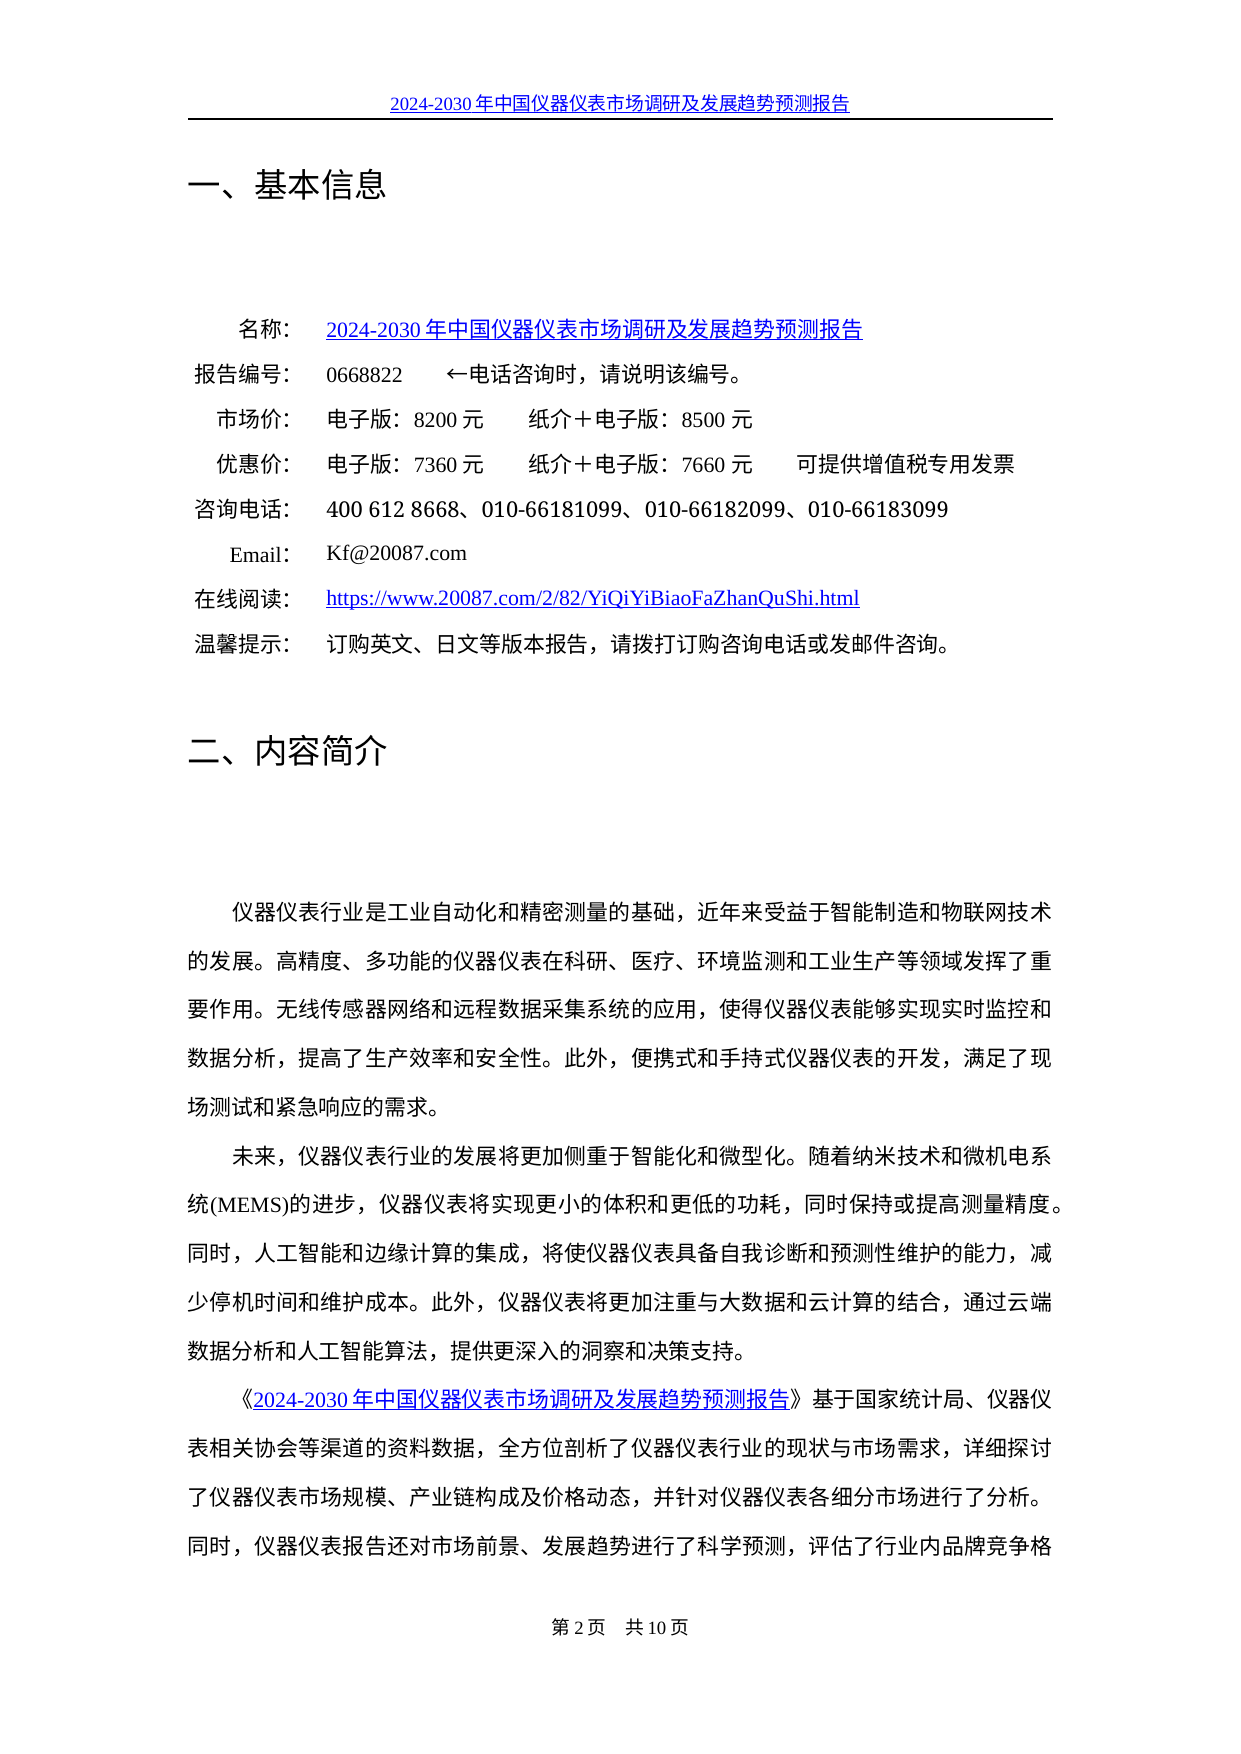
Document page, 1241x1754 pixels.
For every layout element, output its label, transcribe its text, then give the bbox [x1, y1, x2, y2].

table_cell 温馨提示： [167, 627, 315, 672]
table_cell Email： [167, 537, 315, 582]
table_cell 优惠价： [167, 447, 315, 492]
table_cell 报告编号： [167, 357, 315, 402]
table_header 2024-2030年中国仪器仪表市场调研及发展趋势预测报告 [315, 312, 1073, 357]
table_cell 咨询电话： [167, 492, 315, 537]
title 二、内容简介 [187, 717, 1053, 782]
table_cell 订购英文、日文等版本报告，请拨打订购咨询电话或发邮件咨询。 [315, 627, 1073, 672]
table_cell 市场价： [167, 402, 315, 447]
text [187, 894, 1053, 1561]
title 一、基本信息 [187, 150, 1053, 215]
table_cell Kf@20087.com [315, 537, 1073, 582]
table_cell 0668822 ←电话咨询时，请说明该编号。 [315, 357, 1073, 402]
table_cell [315, 582, 1073, 627]
table_cell 在线阅读： [167, 582, 315, 627]
table_cell 400 612 8668、010-66181099、010-66182099、010-66183099 [315, 492, 1073, 537]
table_header 名称： [167, 312, 315, 357]
table_cell 电子版：8200 元 纸介＋电子版：8500 元 [315, 402, 1073, 447]
table_cell 电子版：7360 元 纸介＋电子版：7660 元 可提供增值税专用发票 [315, 447, 1073, 492]
